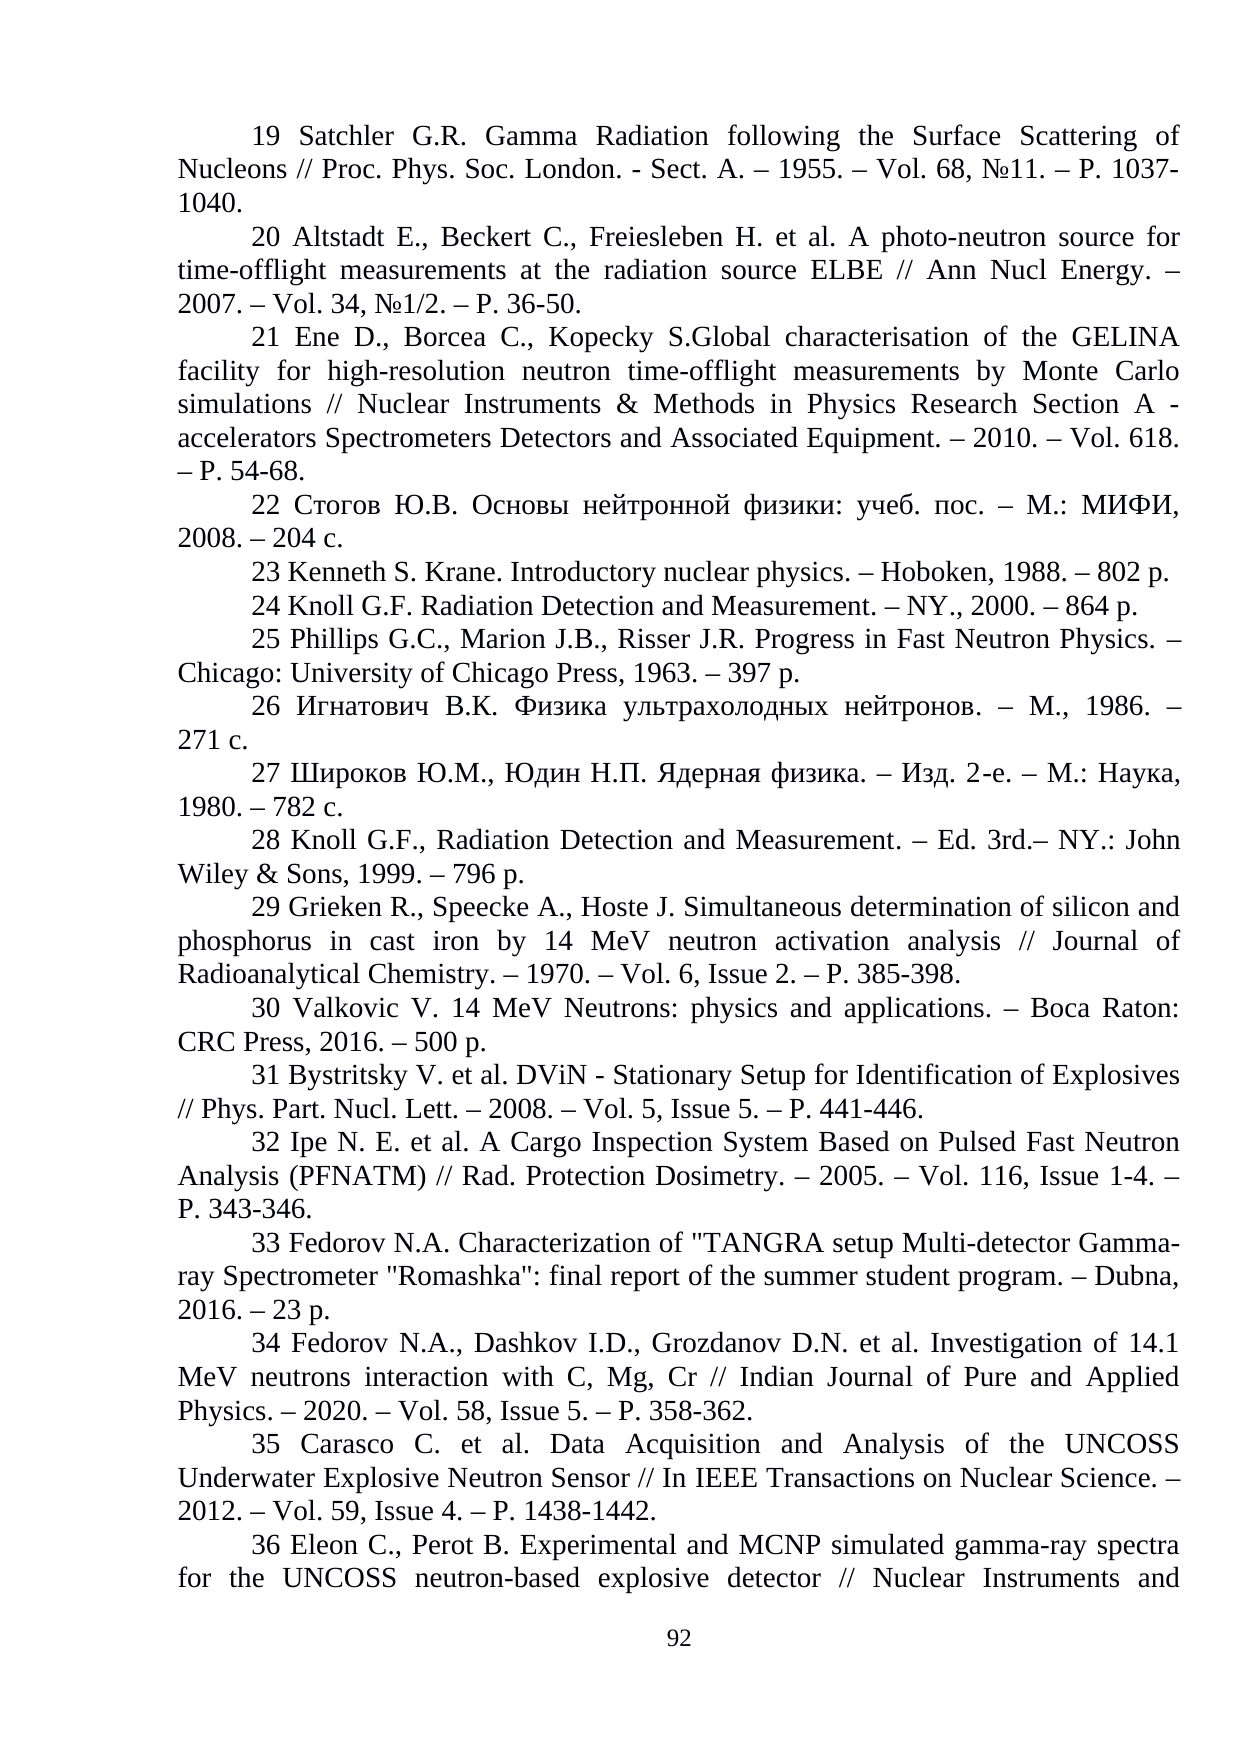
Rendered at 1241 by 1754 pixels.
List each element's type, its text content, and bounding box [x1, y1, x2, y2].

list 32 Ipe N. E. et al. A Cargo Inspection System Based on Pulsed Fast Neutron Analysis (PFNATM) // Rad. Protection Dosimetry. – 2005. – Vol. 116, Issue 1-4. – P. 343-346. [177, 1124, 1181, 1225]
list 28 Knoll G.F., Radiation Detection and Measurement. – Ed. 3rd.– NY.: John Wiley & Sons, 1999. – 796 p. [177, 822, 1181, 889]
list 24 Knoll G.F. Radiation Detection and Measurement. – NY., 2000. – 864 р. [177, 588, 1181, 621]
text 33 Fedorov N.A. Characterization of "TANGRA setup Multi-detector Gamma-ray Spectrometer "Romashka": final report of the summer student program. – Dubna, 2016. – 23 p. [177, 1225, 1181, 1326]
list 22 Стогов Ю.В. Основы нейтронной физики: учеб. пос. – М.: МИФИ, 2008. – 204 с. [177, 487, 1181, 554]
list 26 Игнатович В.К. Физика ультрахолодных нейтронов. – М., 1986. – 271 с. [177, 688, 1181, 755]
list 25 Phillips G.C., Marion J.B., Risser J.R. Progress in Fast Neutron Physics. – Chicago: University of Chicago Press, 1963. – 397 р. [177, 621, 1181, 688]
list 30 Valkovic V. 14 MeV Neutrons: physics and applications. – Boca Raton: CRC Press, 2016. – 500 p. [177, 990, 1181, 1057]
list 29 Grieken R., Speecke A., Hoste J. Simultaneous determination of silicon and phosphorus in cast iron by 14 MeV neutron activation analysis // Journal of Radioanalytical Chemistry. – 1970. – Vol. 6, Issue 2. – P. 385-398. [177, 889, 1181, 990]
list 27 Широков Ю.М., Юдин Н.П. Ядерная физика. – Изд. 2-е. – М.: Наука, 1980. – 782 с. [177, 755, 1181, 822]
list 34 Fedorov N.A., Dashkov I.D., Grozdanov D.N. et al. Investigation of 14.1 MeV neutrons interaction with C, Mg, Cr // Indian Journal of Pure and Applied Physics. – 2020. – Vol. 58, Issue 5. – P. 358-362. [177, 1326, 1181, 1426]
list 20 Altstadt E., Beckert C., Freiesleben H. et al. A photo-neutron source for time-offlight measurements at the radiation source ELBE // Ann Nucl Energy. – 2007. – Vol. 34, №1/2. – P. 36-50. [177, 219, 1181, 319]
list 23 Kenneth S. Krane. Introductory nuclear physics. – Hoboken, 1988. – 802 p. [177, 554, 1181, 588]
list 21 Ene D., Borcea C., Kopecky S.Global characterisation of the GELINA facility for high-resolution neutron time-offlight measurements by Monte Carlo simulations // Nuclear Instruments & Methods in Physics Research Section A -accelerators Spectrometers Detectors and Associated Equipment. – 2010. – Vol. 618. – P. 54-68. [177, 319, 1181, 487]
list 19 Satchler G.R. Gamma Radiation following the Surface Scattering of Nucleons // Proc. Phys. Soc. London. - Sect. A. – 1955. – Vol. 68, №11. – P. 1037-1040. [177, 118, 1181, 219]
list 31 Bystritsky V. et al. DViN - Stationary Setup for Identification of Explosives // Phys. Part. Nucl. Lett. – 2008. – Vol. 5, Issue 5. – P. 441-446. [177, 1057, 1181, 1124]
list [177, 1527, 1181, 1594]
list 35 Carasco C. et al. Data Acquisition and Analysis of the UNCOSS Underwater Explosive Neutron Sensor // In IEEE Transactions on Nuclear Science. – 2012. – Vol. 59, Issue 4. – P. 1438-1442. [177, 1426, 1181, 1527]
